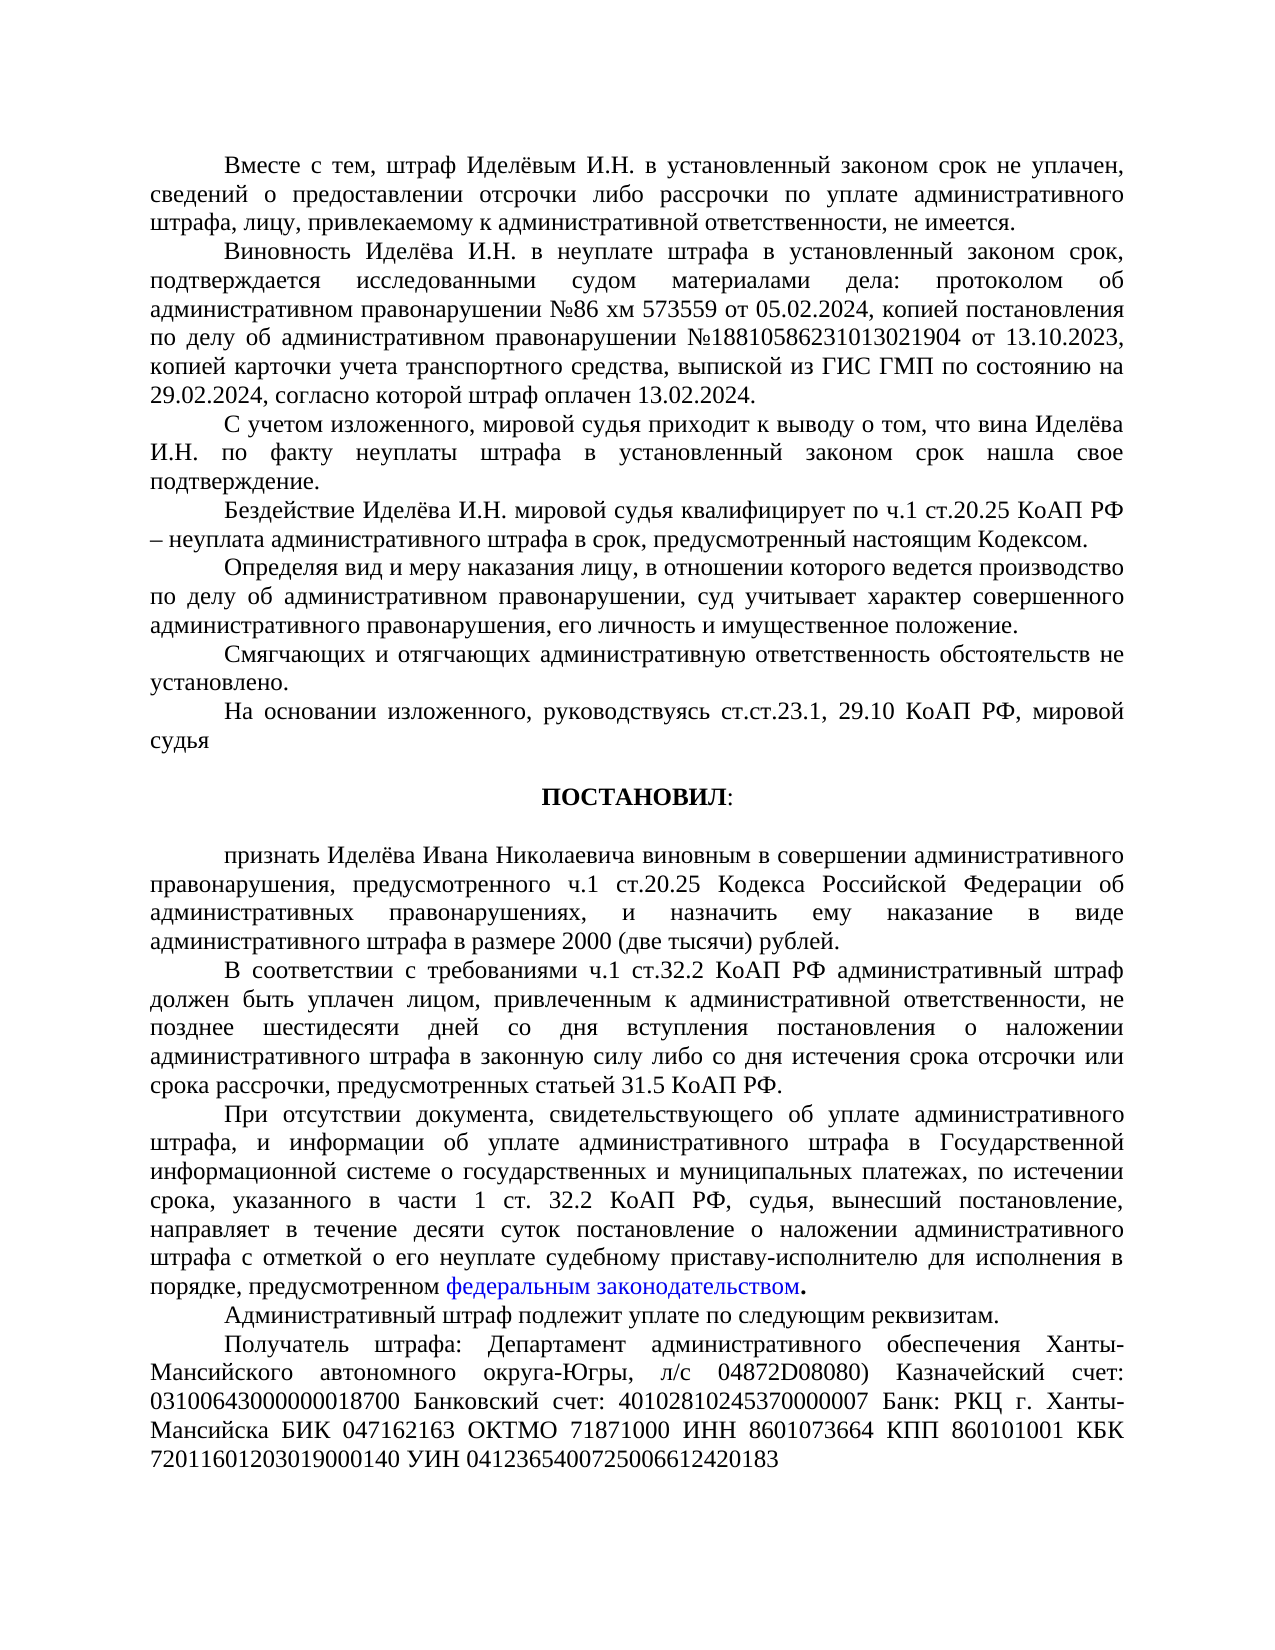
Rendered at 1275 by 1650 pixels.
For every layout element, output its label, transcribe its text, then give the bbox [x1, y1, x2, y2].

text При отсутствии документа, свидетельствующего об уплате административного штрафа, и информации об уплате административного штрафа в Государственной информационной системе о государственных и муниципальных платежах, по истечении срока, указанного в части 1 ст. 32.2 КоАП РФ, судья, вынесший постановление, направляет в течение десяти суток постановление о наложении административного штрафа с отметкой о его неуплате судебному приставу-исполнителю для исполнения в порядке, предусмотренном федеральным законодательством. [150, 1099, 1125, 1300]
text Бездействие Иделёва И.Н. мировой судья квалифицирует по ч.1 ст.20.25 КоАП РФ – неуплата административного штрафа в срок, предусмотренный настоящим Кодексом. [150, 495, 1125, 552]
text Вместе с тем, штраф Иделёвым И.Н. в установленный законом срок не уплачен, сведений о предоставлении отсрочки либо рассрочки по уплате административного штрафа, лицу, привлекаемому к административной ответственности, не имеется. [150, 150, 1125, 236]
text Виновность Иделёва И.Н. в неуплате штрафа в установленный законом срок, подтверждается исследованными судом материалами дела: протоколом об административном правонарушении №86 хм 573559 от 05.02.2024, копией постановления по делу об административном правонарушении №18810586231013021904 от 13.10.2023, копией карточки учета транспортного средства, выпиской из ГИС ГМП по состоянию на 29.02.2024, согласно которой штраф оплачен 13.02.2024. [150, 236, 1125, 409]
text Смягчающих и отягчающих административную ответственность обстоятельств не установлено. [150, 639, 1125, 696]
text признать Иделёва Ивана Николаевича виновным в совершении административного правонарушения, предусмотренного ч.1 ст.20.25 Кодекса Российской Федерации об административных правонарушениях, и назначить ему наказание в виде административного штрафа в размере 2000 (две тысячи) рублей. [150, 840, 1125, 955]
text Получатель штрафа: Департамент административного обеспечения Ханты-Мансийского автономного округа-Югры, л/с 04872D08080) Казначейский счет: 03100643000000018700 Банковский счет: 40102810245370000007 Банк: РКЦ г. Ханты-Мансийска БИК 047162163 ОКТМО 71871000 ИНН 8601073664 КПП 860101001 КБК 72011601203019000140 УИН 0412365400725006612420183 [150, 1329, 1125, 1472]
text Административный штраф подлежит уплате по следующим реквизитам. [150, 1300, 1125, 1329]
text Определяя вид и меру наказания лицу, в отношении которого ведется производство по делу об административном правонарушении, суд учитывает характер совершенного административного правонарушения, его личность и имущественное положение. [150, 552, 1125, 639]
text ПОСТАНОВИЛ: [150, 782, 1125, 811]
text На основании изложенного, руководствуясь ст.ст.23.1, 29.10 КоАП РФ, мировой судья [150, 696, 1125, 754]
text С учетом изложенного, мировой судья приходит к выводу о том, что вина Иделёва И.Н. по факту неуплаты штрафа в установленный законом срок нашла свое подтверждение. [150, 409, 1125, 495]
text В соответствии с требованиями ч.1 ст.32.2 КоАП РФ административный штраф должен быть уплачен лицом, привлеченным к административной ответственности, не позднее шестидесяти дней со дня вступления постановления о наложении административного штрафа в законную силу либо со дня истечения срока отсрочки или срока рассрочки, предусмотренных статьей 31.5 КоАП РФ. [150, 955, 1125, 1099]
